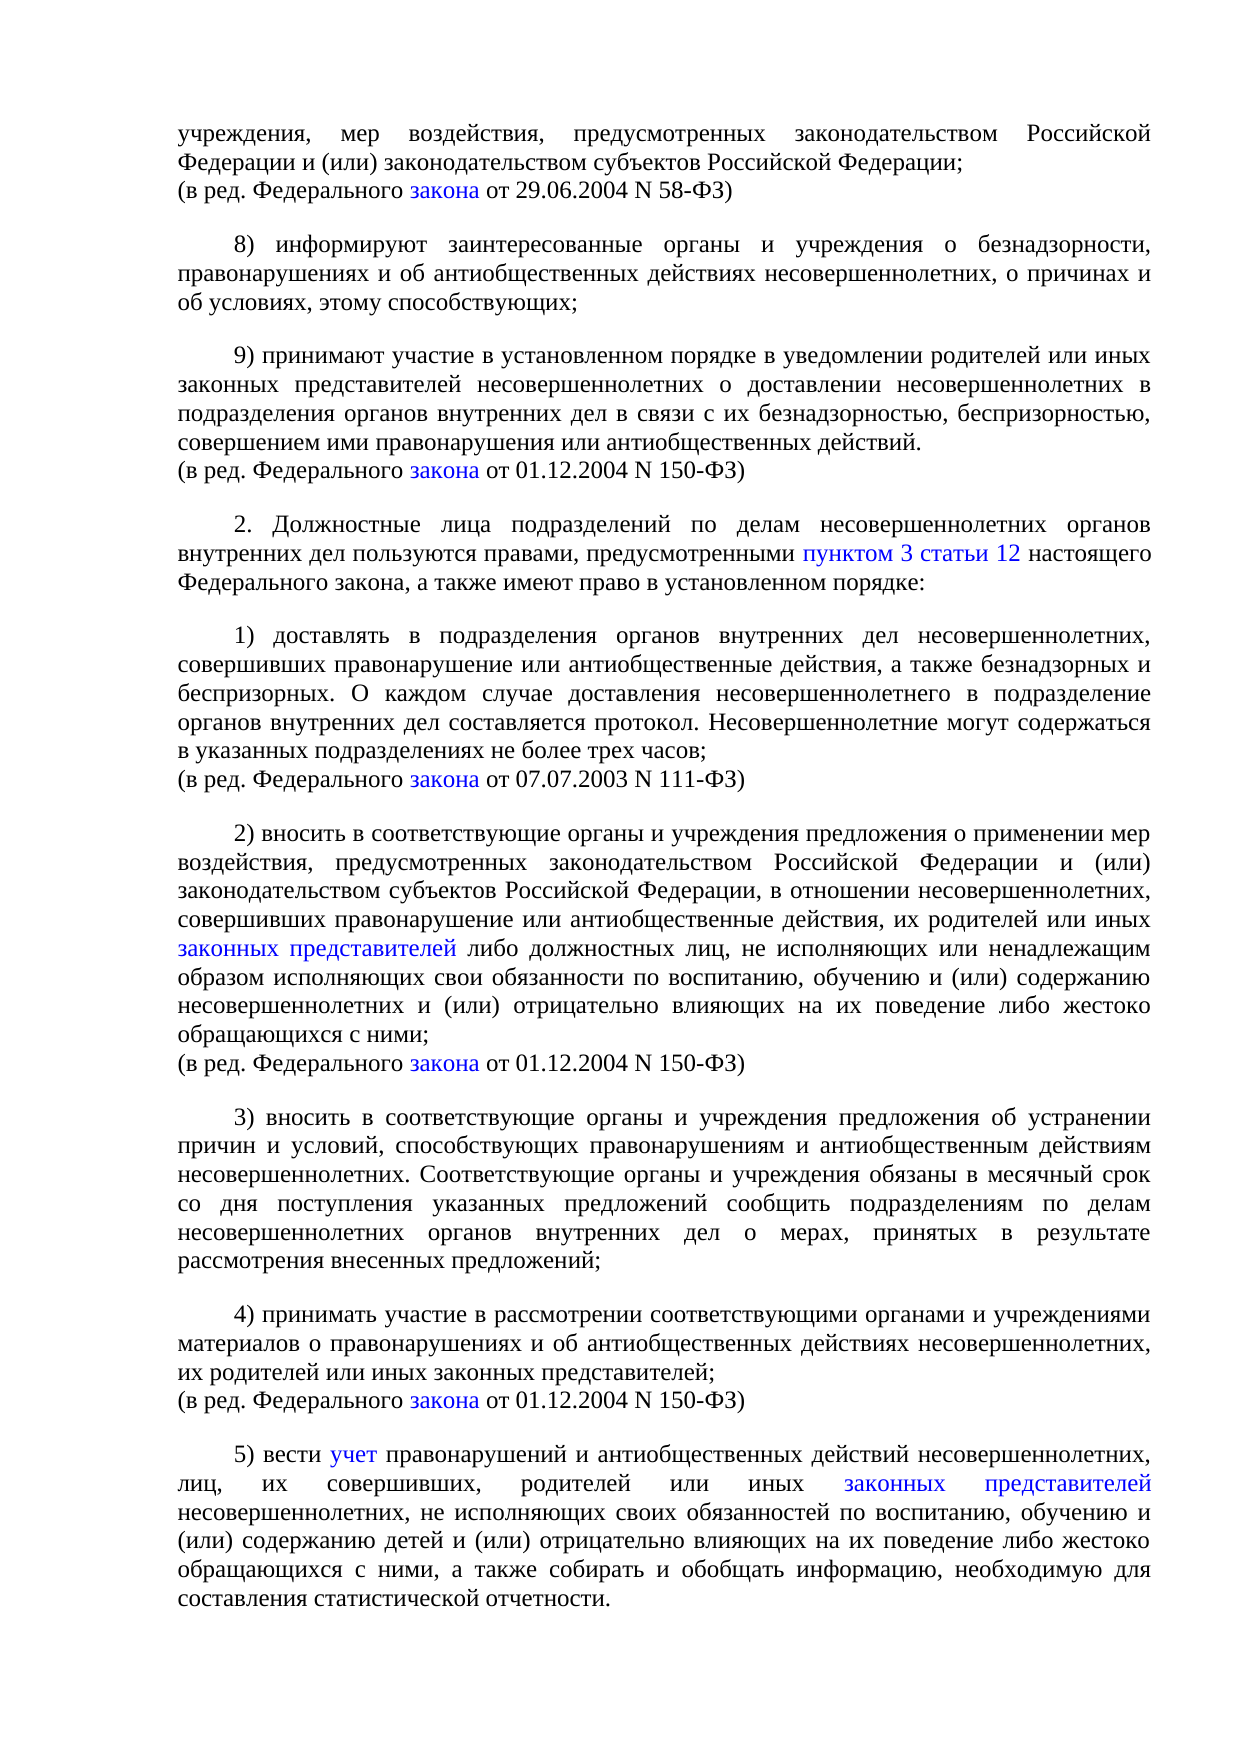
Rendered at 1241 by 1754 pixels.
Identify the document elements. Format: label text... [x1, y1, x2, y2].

text (в ред. Федерального закона от 01.12.2004 N 150-ФЗ) [177, 1048, 1152, 1077]
text (в ред. Федерального закона от 29.06.2004 N 58-ФЗ) [177, 176, 1152, 204]
text 1) доставлять в подразделения органов внутренних дел несовершеннолетних, совершивших правонарушение или антиобщественные действия, а также безнадзорных и беспризорных. О каждом случае доставления несовершеннолетнего в подразделение органов внутренних дел составляется протокол. Несовершеннолетние могут содержаться в указанных подразделениях не более трех часов; [177, 621, 1152, 764]
text 2) вносить в соответствующие органы и учреждения предложения о применении мер воздействия, предусмотренных законодательством Российской Федерации и (или) законодательством субъектов Российской Федерации, в отношении несовершеннолетних, совершивших правонарушение или антиобщественные действия, их родителей или иных законных представителей либо должностных лиц, не исполняющих или ненадлежащим образом исполняющих свои обязанности по воспитанию, обучению и (или) содержанию несовершеннолетних и (или) отрицательно влияющих на их поведение либо жестоко обращающихся с ними; [177, 818, 1152, 1048]
text 3) вносить в соответствующие органы и учреждения предложения об устранении причин и условий, способствующих правонарушениям и антиобщественным действиям несовершеннолетних. Соответствующие органы и учреждения обязаны в месячный срок со дня поступления указанных предложений сообщить подразделениям по делам несовершеннолетних органов внутренних дел о мерах, принятых в результате рассмотрения внесенных предложений; [177, 1102, 1152, 1274]
text 2. Должностные лица подразделений по делам несовершеннолетних органов внутренних дел пользуются правами, предусмотренными пунктом 3 статьи 12 настоящего Федерального закона, а также имеют право в установленном порядке: [177, 509, 1152, 596]
text 8) информируют заинтересованные органы и учреждения о безнадзорности, правонарушениях и об антиобщественных действиях несовершеннолетних, о причинах и об условиях, этому способствующих; [177, 229, 1152, 316]
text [177, 118, 1152, 176]
text 9) принимают участие в установленном порядке в уведомлении родителей или иных законных представителей несовершеннолетних о доставлении несовершеннолетних в подразделения органов внутренних дел в связи с их безнадзорностью, беспризорностью, совершением ими правонарушения или антиобщественных действий. [177, 341, 1152, 456]
text 5) вести учет правонарушений и антиобщественных действий несовершеннолетних, лиц, их совершивших, родителей или иных законных представителей несовершеннолетних, не исполняющих своих обязанностей по воспитанию, обучению и (или) содержанию детей и (или) отрицательно влияющих на их поведение либо жестоко обращающихся с ними, а также собирать и обобщать информацию, необходимую для составления статистической отчетности. [177, 1439, 1152, 1612]
text (в ред. Федерального закона от 07.07.2003 N 111-ФЗ) [177, 764, 1152, 793]
text (в ред. Федерального закона от 01.12.2004 N 150-ФЗ) [177, 456, 1152, 484]
text (в ред. Федерального закона от 01.12.2004 N 150-ФЗ) [177, 1386, 1152, 1414]
text 4) принимать участие в рассмотрении соответствующими органами и учреждениями материалов о правонарушениях и об антиобщественных действиях несовершеннолетних, их родителей или иных законных представителей; [177, 1299, 1152, 1386]
